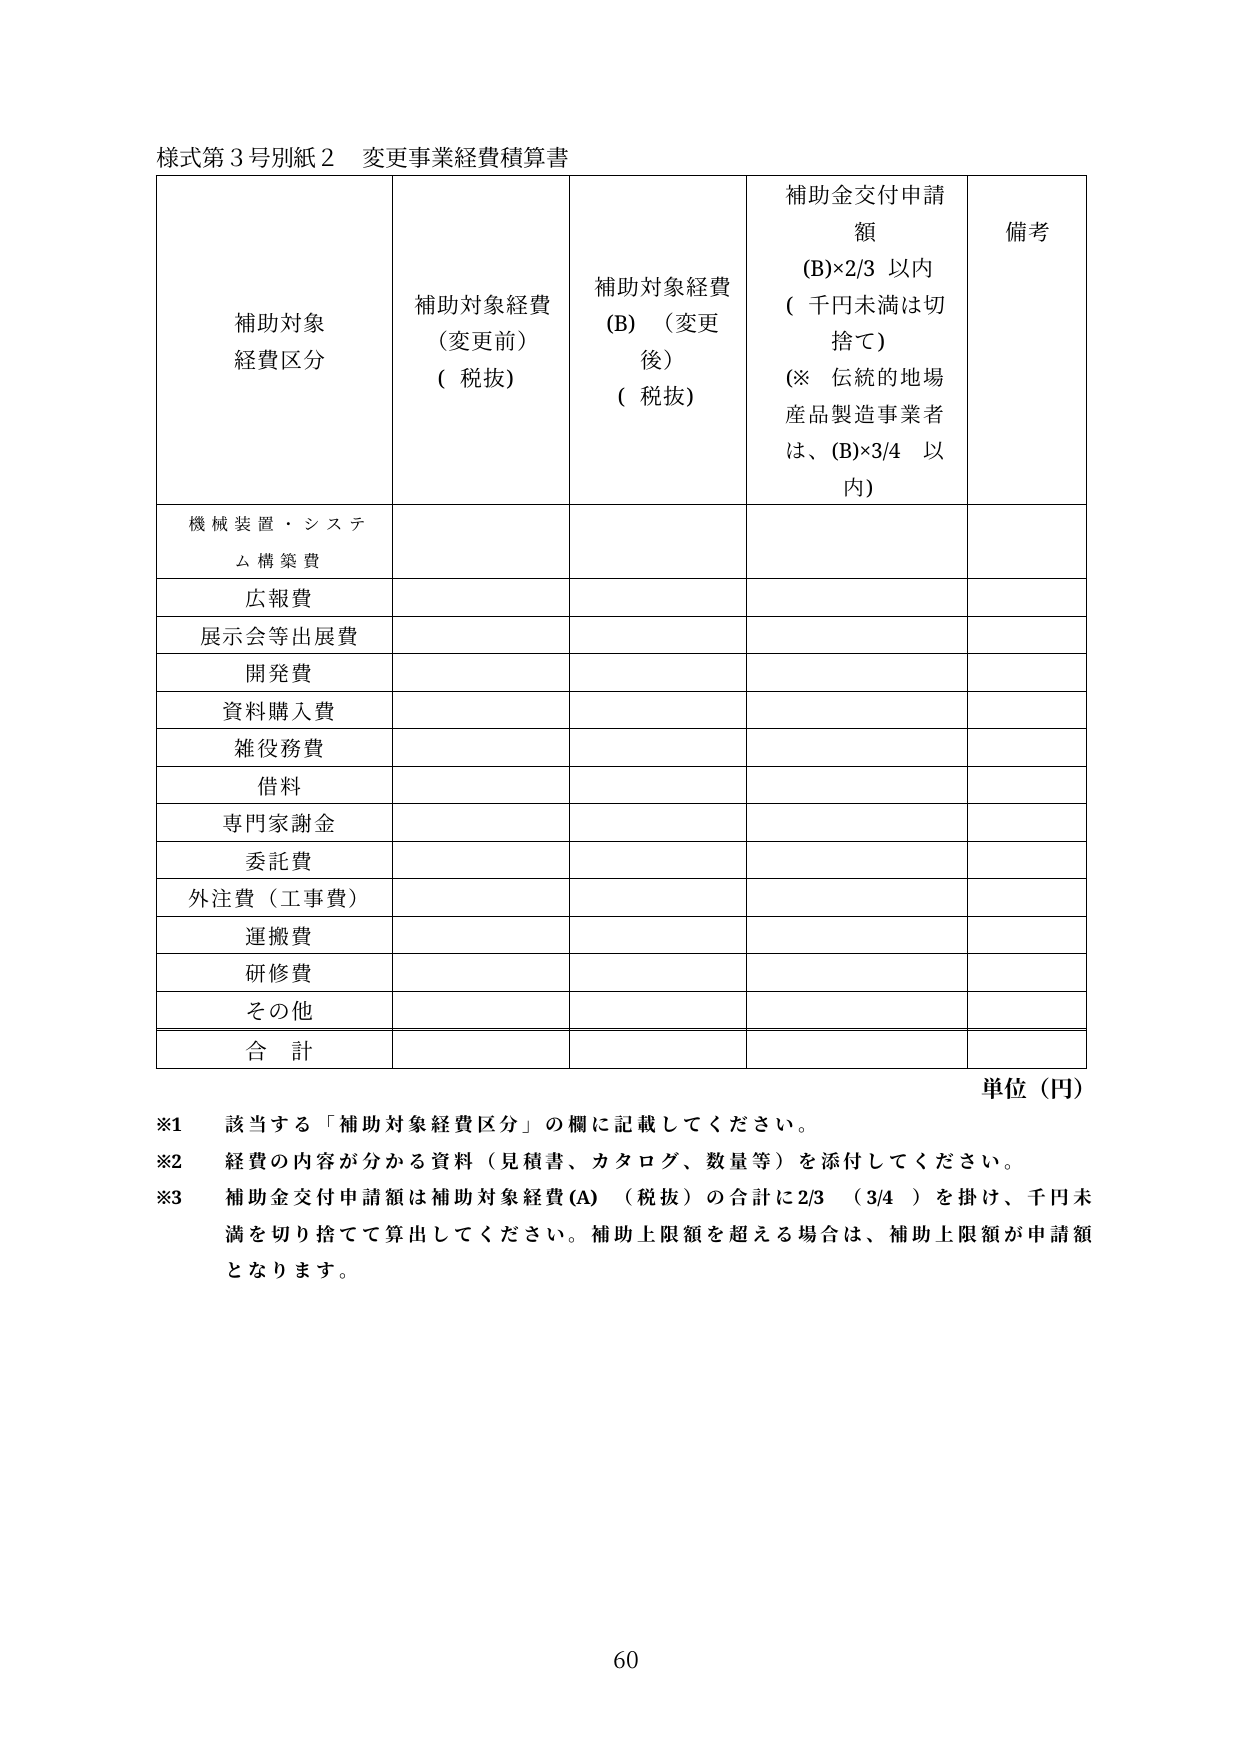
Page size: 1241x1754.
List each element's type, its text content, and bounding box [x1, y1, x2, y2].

table_cell [747, 804, 967, 841]
text ※2 経費の内容が分かる資料（見積書、カタログ、数量等）を添付してください。 [156, 1142, 1096, 1178]
table_cell [393, 617, 569, 653]
text 単位（円） [156, 1069, 1096, 1105]
table_cell [968, 692, 1086, 728]
table_cell [747, 617, 967, 653]
table_cell 専門家謝金 [157, 804, 392, 841]
table_cell [570, 654, 746, 691]
table_cell [747, 729, 967, 766]
table_cell [968, 654, 1086, 691]
table_cell 広報費 [157, 579, 392, 616]
table_cell [393, 917, 569, 953]
table_cell [393, 954, 569, 991]
table_cell [393, 505, 569, 578]
table_cell [393, 804, 569, 841]
table_cell [747, 692, 967, 728]
table_cell [968, 505, 1086, 578]
table_cell [747, 1031, 967, 1068]
table_cell 資料購入費 [157, 692, 392, 728]
table_cell [393, 1031, 569, 1068]
table_cell [747, 917, 967, 953]
table_cell [393, 842, 569, 878]
table_header 補助対象経費(B)（変更後） (税抜) [570, 176, 746, 504]
table_header 補助対象経費（変更前） (税抜) [393, 176, 569, 504]
table_cell [968, 917, 1086, 953]
table_cell [393, 992, 569, 1028]
table_cell [570, 992, 746, 1028]
table_cell [747, 505, 967, 578]
table_cell [968, 804, 1086, 841]
table_cell [570, 767, 746, 803]
table_cell [747, 842, 967, 878]
table_header 補助金交付申請額 (B)×2/3以内 (千円未満は切捨て) (※伝統的地場産品製造事業者は、(B)×3/4以内) [747, 176, 967, 504]
table_cell [570, 917, 746, 953]
table_cell [570, 617, 746, 653]
table_cell [393, 654, 569, 691]
table_cell [570, 692, 746, 728]
table_cell [393, 729, 569, 766]
table_cell 運搬費 [157, 917, 392, 953]
table_cell 雑役務費 [157, 729, 392, 766]
table_cell [968, 879, 1086, 916]
table_cell [747, 954, 967, 991]
table_cell [747, 654, 967, 691]
table_cell [968, 954, 1086, 991]
table_cell 外注費（工事費） [157, 879, 392, 916]
table_cell [393, 579, 569, 616]
table_cell 展示会等出展費 [157, 617, 392, 653]
table_cell [968, 617, 1086, 653]
table_cell [393, 879, 569, 916]
table_cell [968, 842, 1086, 878]
table_cell [747, 579, 967, 616]
text ※1 該当する「補助対象経費区分」の欄に記載してください。 [156, 1105, 1096, 1142]
table_cell [393, 692, 569, 728]
text ※3 補助金交付申請額は補助対象経費(A)（税抜）の合計に2/3（3/4）を掛け、千円未満を切り捨てて算出してください。補助上限額を超える場合は、補助上限額が申請額となります。 [156, 1178, 1096, 1288]
table_cell [570, 954, 746, 991]
text 様式第３号別紙２ 変更事業経費積算書 [156, 139, 1096, 175]
table_cell [570, 1031, 746, 1068]
table_cell 合 計 [157, 1031, 392, 1068]
table_cell [968, 992, 1086, 1028]
table_cell [570, 505, 746, 578]
table_header 備考 [968, 176, 1086, 504]
table_cell [570, 842, 746, 878]
table_cell [570, 879, 746, 916]
table_cell [570, 729, 746, 766]
table_cell 開発費 [157, 654, 392, 691]
table_cell 委託費 [157, 842, 392, 878]
table_cell [570, 579, 746, 616]
table_cell 機械装置・システム構築費 [157, 505, 392, 578]
table_cell [968, 1031, 1086, 1068]
table_cell [747, 992, 967, 1028]
table_cell その他 [157, 992, 392, 1028]
table_cell 研修費 [157, 954, 392, 991]
table_cell [747, 879, 967, 916]
table_cell [968, 579, 1086, 616]
table_header 補助対象 経費区分 [157, 176, 392, 504]
table_cell [968, 729, 1086, 766]
table_cell [393, 767, 569, 803]
table_cell [968, 767, 1086, 803]
table_cell [570, 804, 746, 841]
table_cell [747, 767, 967, 803]
table_cell 借料 [157, 767, 392, 803]
